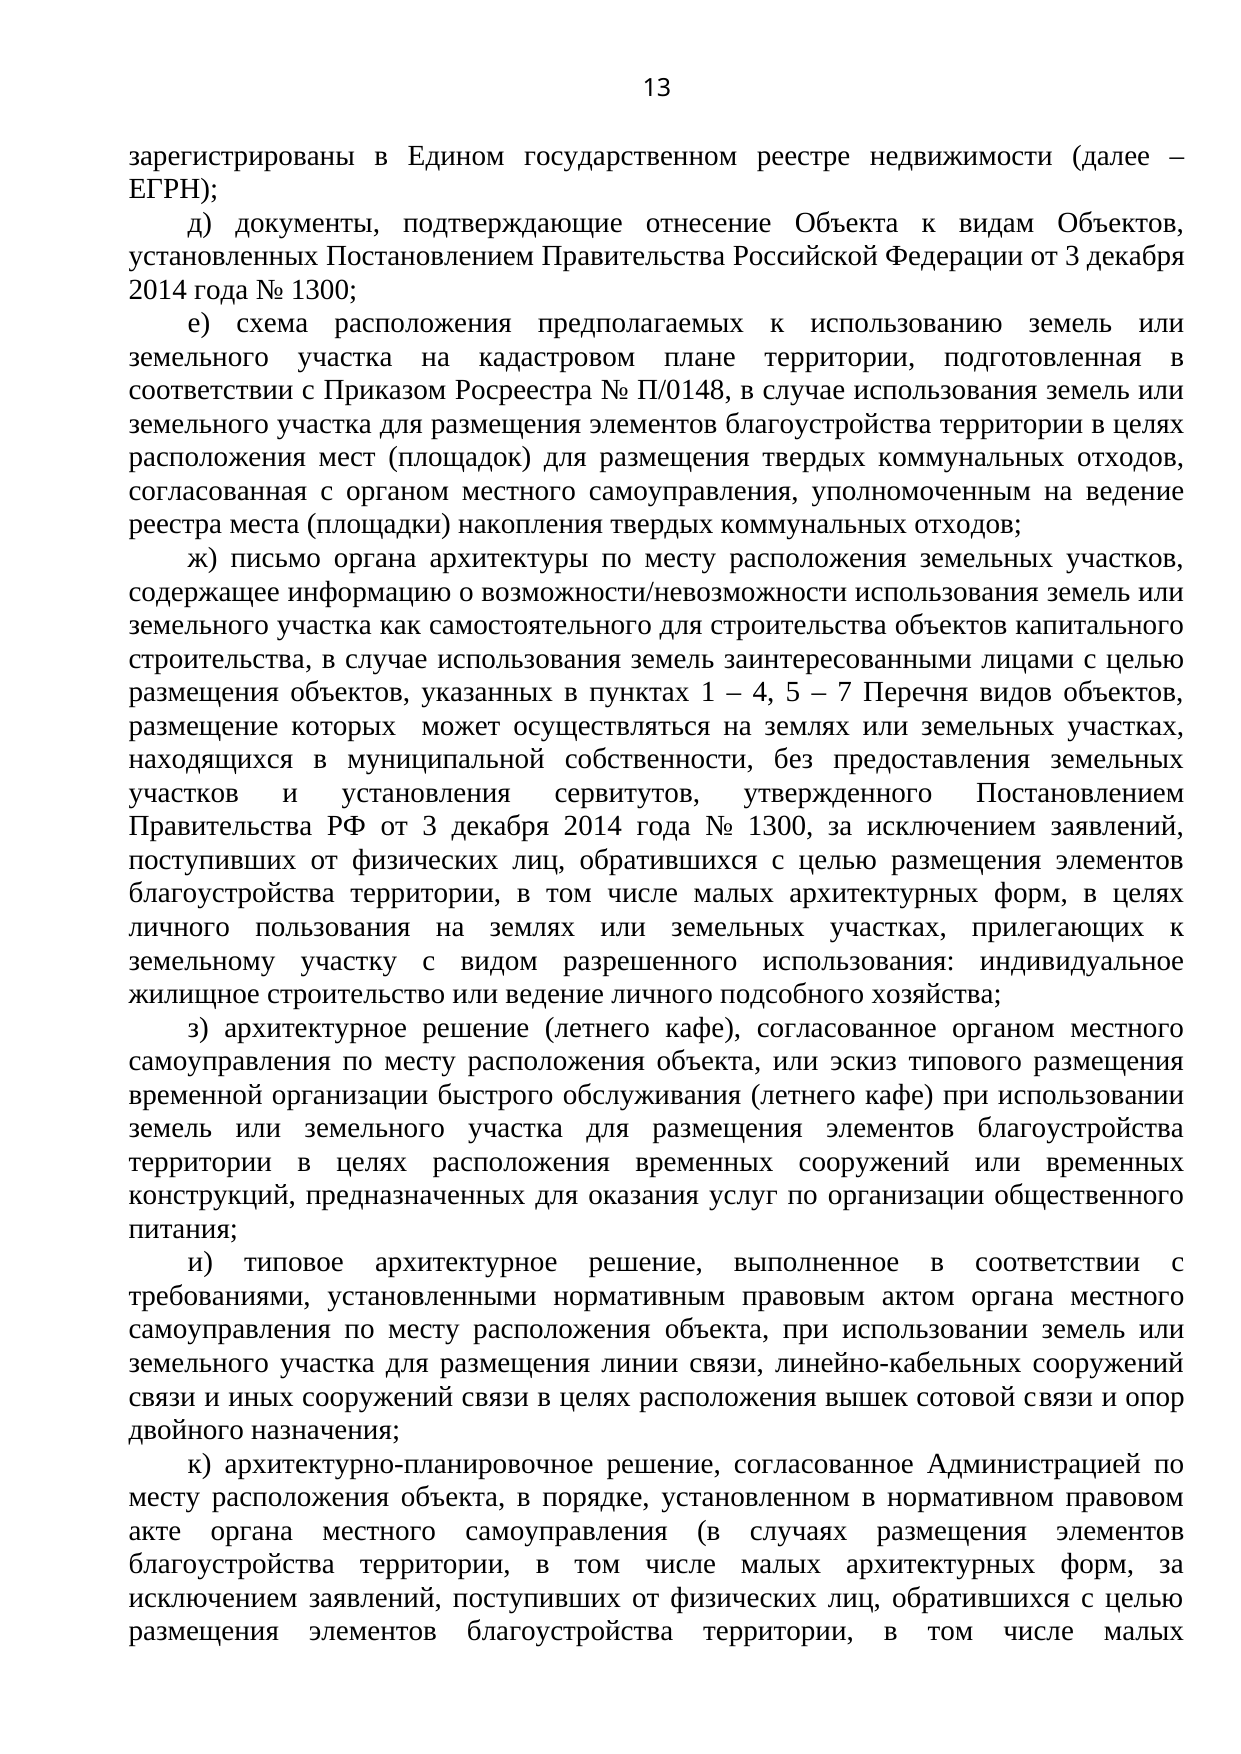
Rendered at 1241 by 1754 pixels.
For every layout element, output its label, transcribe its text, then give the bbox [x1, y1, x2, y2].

text е) схема расположения предполагаемых к использованию земель или земельного участка на кадастровом плане территории, подготовленная в соответствии с Приказом Росреестра № П/0148, в случае использования земель или земельного участка для размещения элементов благоустройства территории в целях расположения мест (площадок) для размещения твердых коммунальных отходов, согласованная с органом местного самоуправления, уполномоченным на ведение реестра места (площадки) накопления твердых коммунальных отходов; [128, 305, 1185, 540]
text и) типовое архитектурное решение, выполненное в соответствии с требованиями, установленными нормативным правовым актом органа местного самоуправления по месту расположения объекта, при использовании земель или земельного участка для размещения линии связи, линейно-кабельных сооружений связи и иных сооружений связи в целях расположения вышек сотовой связи и опор двойного назначения; [128, 1244, 1185, 1446]
text ж) письмо органа архитектуры по месту расположения земельных участков, содержащее информацию о возможности/невозможности использования земель или земельного участка как самостоятельного для строительства объектов капитального строительства, в случае использования земель заинтересованными лицами с целью размещения объектов, указанных в пунктах 1 – 4, 5 – 7 Перечня видов объектов, размещение которых может осуществляться на землях или земельных участках, находящихся в муниципальной собственности, без предоставления земельных участков и установления сервитутов, утвержденного Постановлением Правительства РФ от 3 декабря 2014 года № 1300, за исключением заявлений, поступивших от физических лиц, обратившихся с целью размещения элементов благоустройства территории, в том числе малых архитектурных форм, в целях личного пользования на землях или земельных участках, прилегающих к земельному участку с видом разрешенного использования: индивидуальное жилищное строительство или ведение личного подсобного хозяйства; [128, 540, 1185, 1010]
text д) документы, подтверждающие отнесение Объекта к видам Объектов, установленных Постановлением Правительства Российской Федерации от 3 декабря 2014 года № 1300; [128, 205, 1185, 305]
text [128, 1446, 1185, 1647]
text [128, 138, 1185, 205]
text з) архитектурное решение (летнего кафе), согласованное органом местного самоуправления по месту расположения объекта, или эскиз типового размещения временной организации быстрого обслуживания (летнего кафе) при использовании земель или земельного участка для размещения элементов благоустройства территории в целях расположения временных сооружений или временных конструкций, предназначенных для оказания услуг по организации общественного питания; [128, 1010, 1185, 1244]
